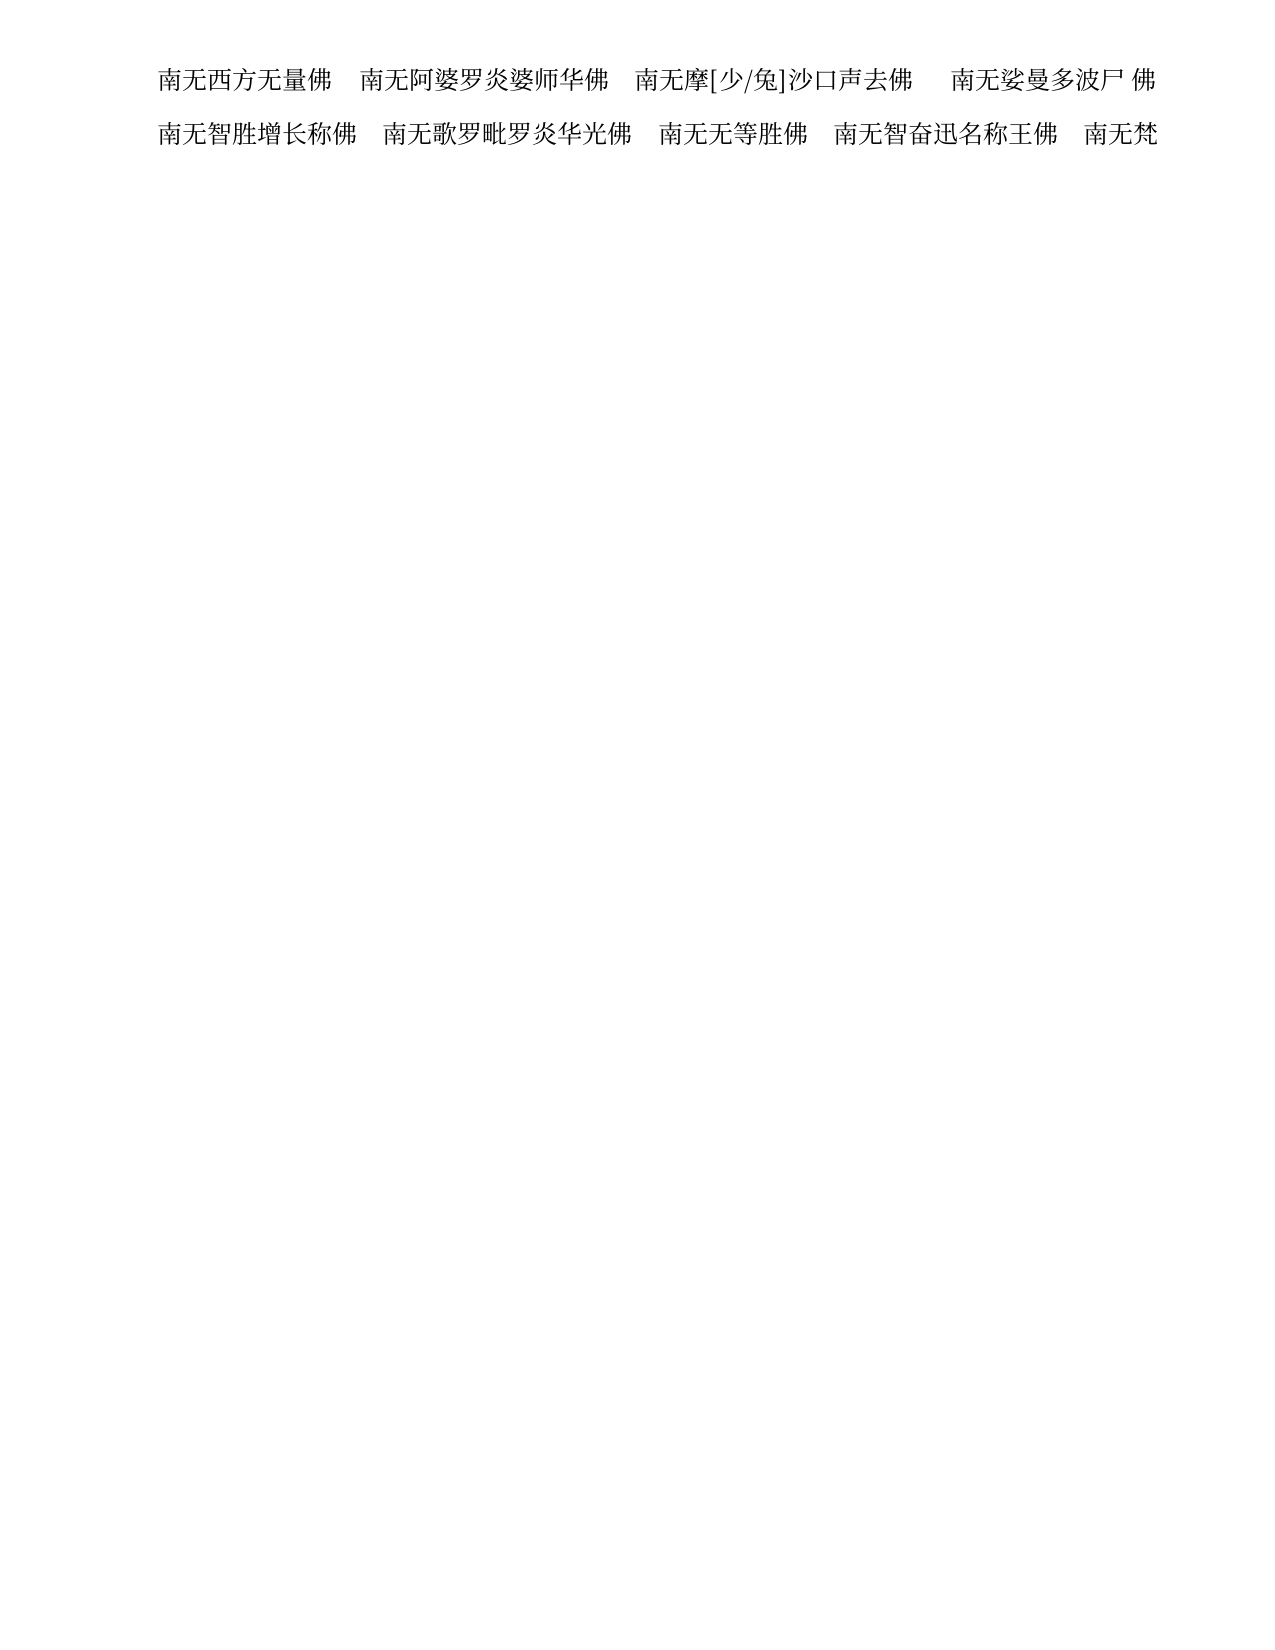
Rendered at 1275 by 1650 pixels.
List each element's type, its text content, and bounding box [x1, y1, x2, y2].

text 南无西方无量佛 南无阿婆罗炎婆师华佛 南无摩[少/兔]沙口声去佛 南无娑曼多波尸 佛 南无智胜增长称佛 南无歌罗毗罗炎华光佛 南无无等胜佛 南无智奋迅名称王佛 南无梵 [107, 60, 1159, 151]
